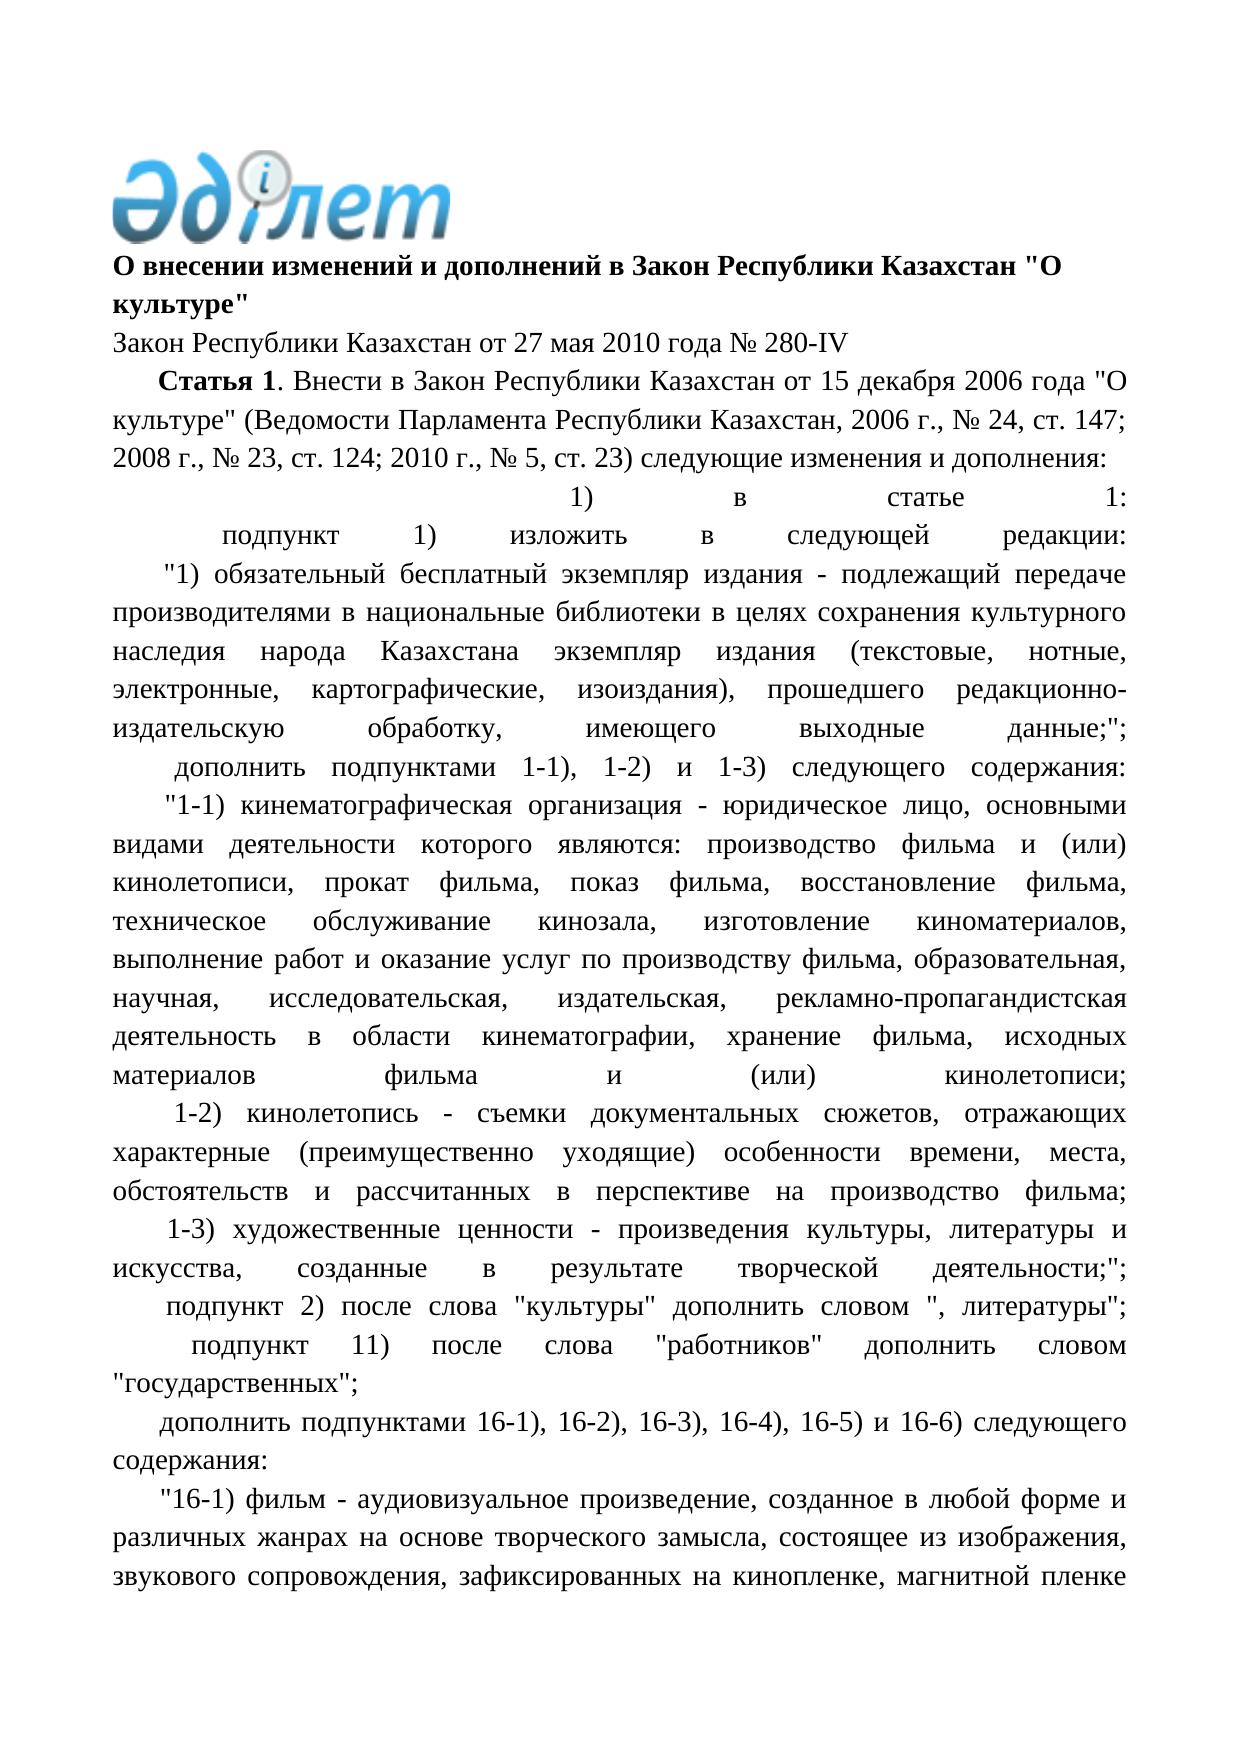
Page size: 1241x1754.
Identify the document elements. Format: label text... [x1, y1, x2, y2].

text О внесении изменений и дополнений в Закон Республики Казахстан "О культуре" [112, 248, 1128, 320]
text Закон Республики Казахстан от 27 мая 2010 года № 280-IV [112, 325, 1128, 358]
picture [112, 150, 451, 244]
text Статья 1. Внести в Закон Республики Казахстан от 15 декабря 2006 года "О культуре" (Ведомости Парламента Республики Казахстан, 2006 г., № 24, ст. 147; 2008 г., № 23, ст. 124; 2010 г., № 5, ст. 23) следующие изменения и дополнения: [112, 363, 1128, 474]
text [112, 479, 1128, 1592]
